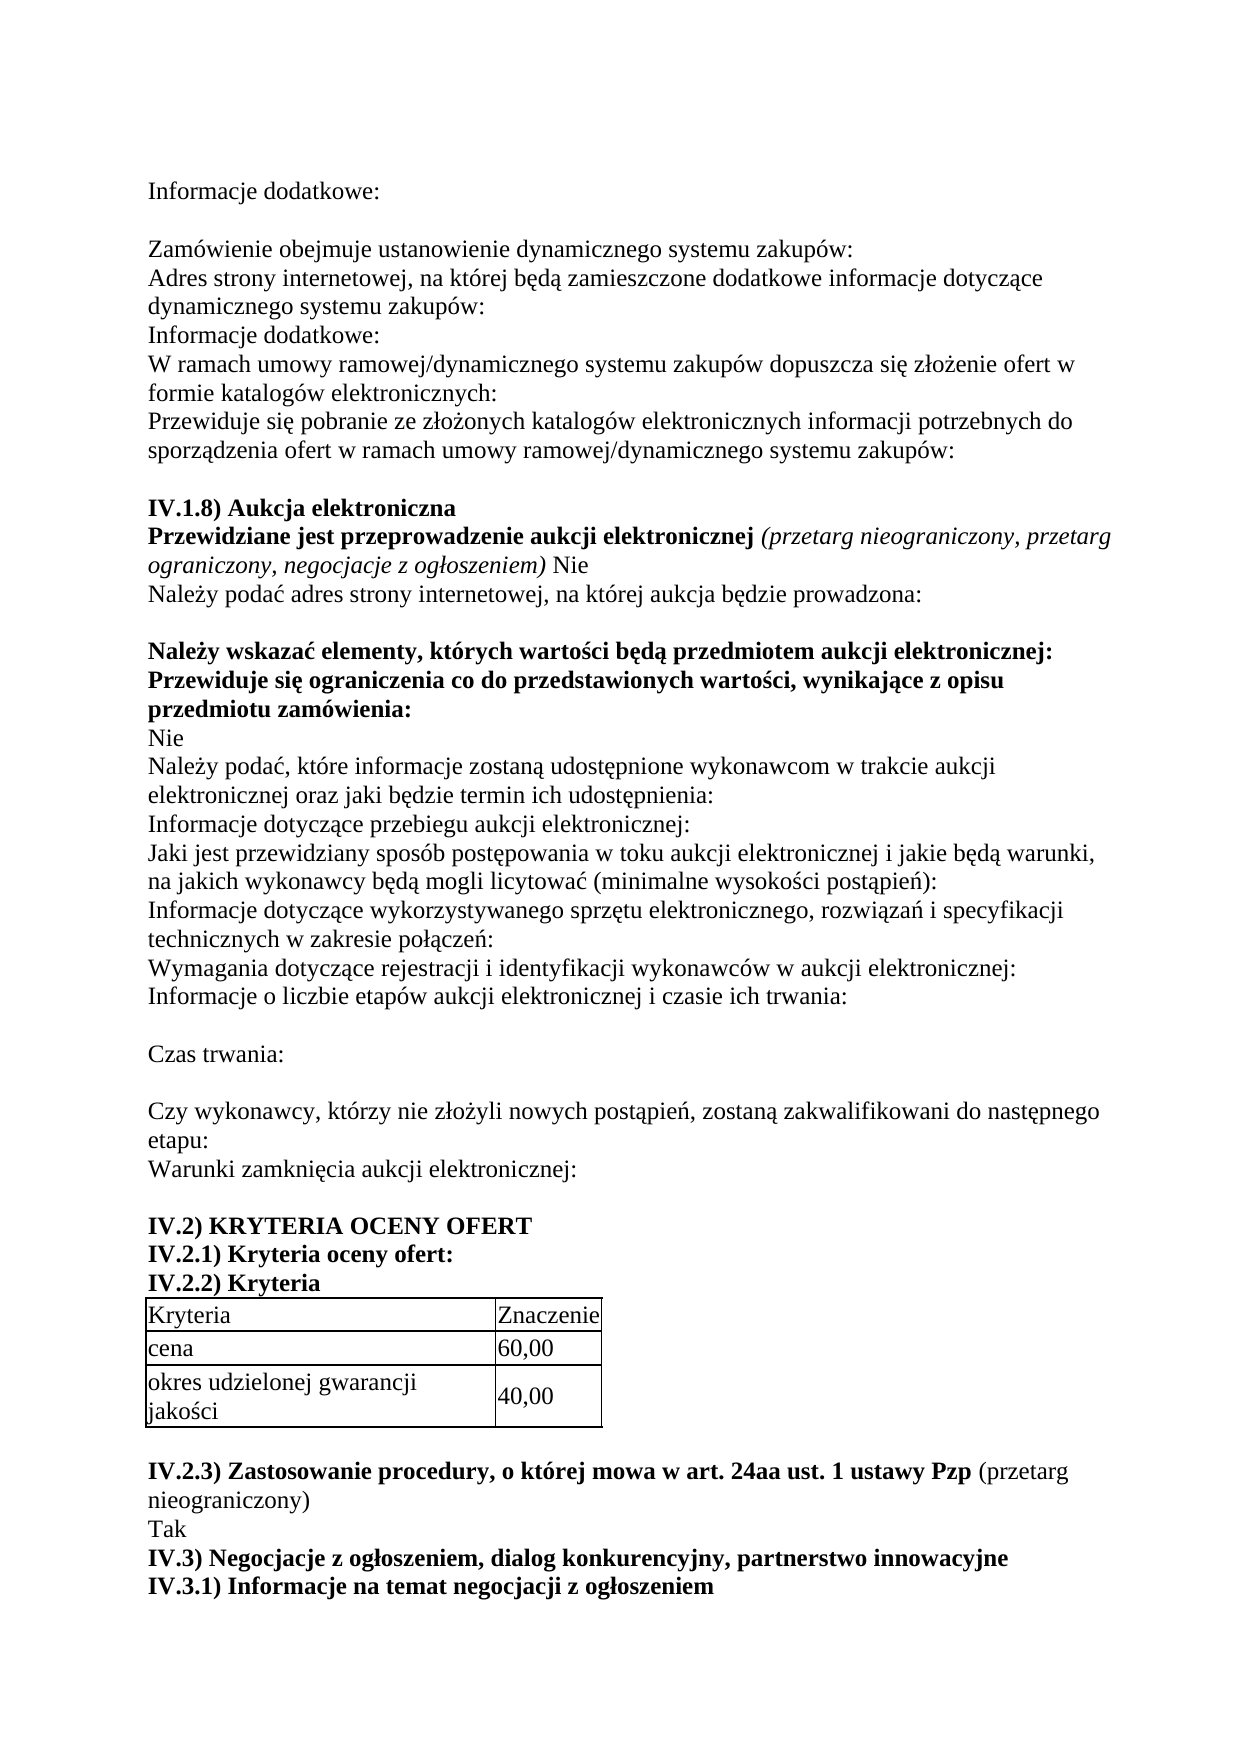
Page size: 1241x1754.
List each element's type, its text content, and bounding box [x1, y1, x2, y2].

table_cell 40,00 [496, 1366, 601, 1426]
table_cell okres udzielonej gwarancji jakości [147, 1366, 495, 1426]
table_header Znaczenie [496, 1299, 601, 1330]
text IV.2) KRYTERIA OCENY OFERT IV.2.1) Kryteria oceny ofert: IV.2.2) Kryteria [148, 1211, 1122, 1297]
table_header Kryteria [147, 1299, 495, 1330]
table_cell cena [147, 1332, 495, 1364]
table_cell 60,00 [496, 1332, 601, 1364]
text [148, 1428, 1122, 1600]
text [148, 148, 1122, 1010]
text Czas trwania: Czy wykonawcy, którzy nie złożyli nowych postąpień, zostaną zakwalifikowani do następnego etapu: Warunki zamknięcia aukcji elektronicznej: [148, 1010, 1122, 1211]
